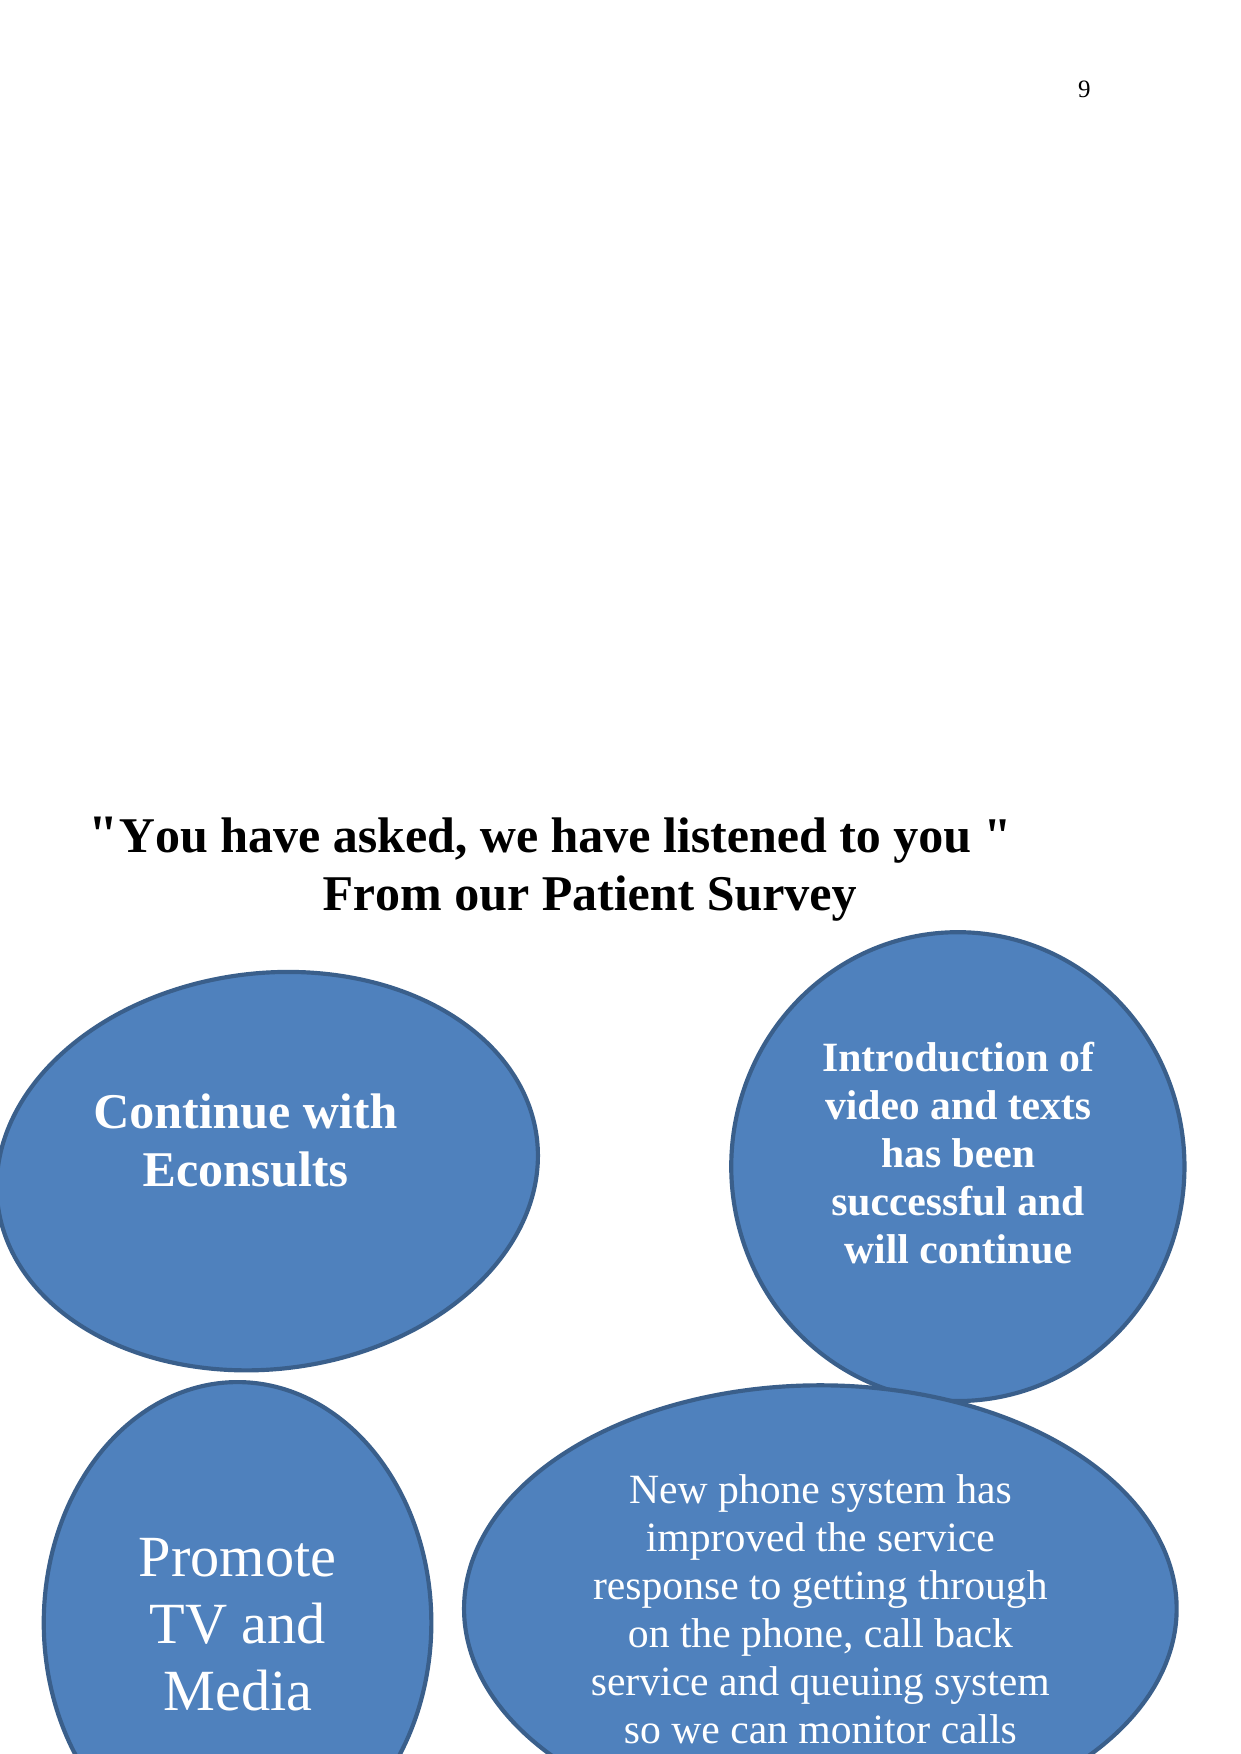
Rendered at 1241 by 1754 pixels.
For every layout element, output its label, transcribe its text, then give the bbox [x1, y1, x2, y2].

text "You have asked, we have listened to you " [89, 802, 1090, 864]
text From our Patient Survey [89, 864, 1090, 921]
